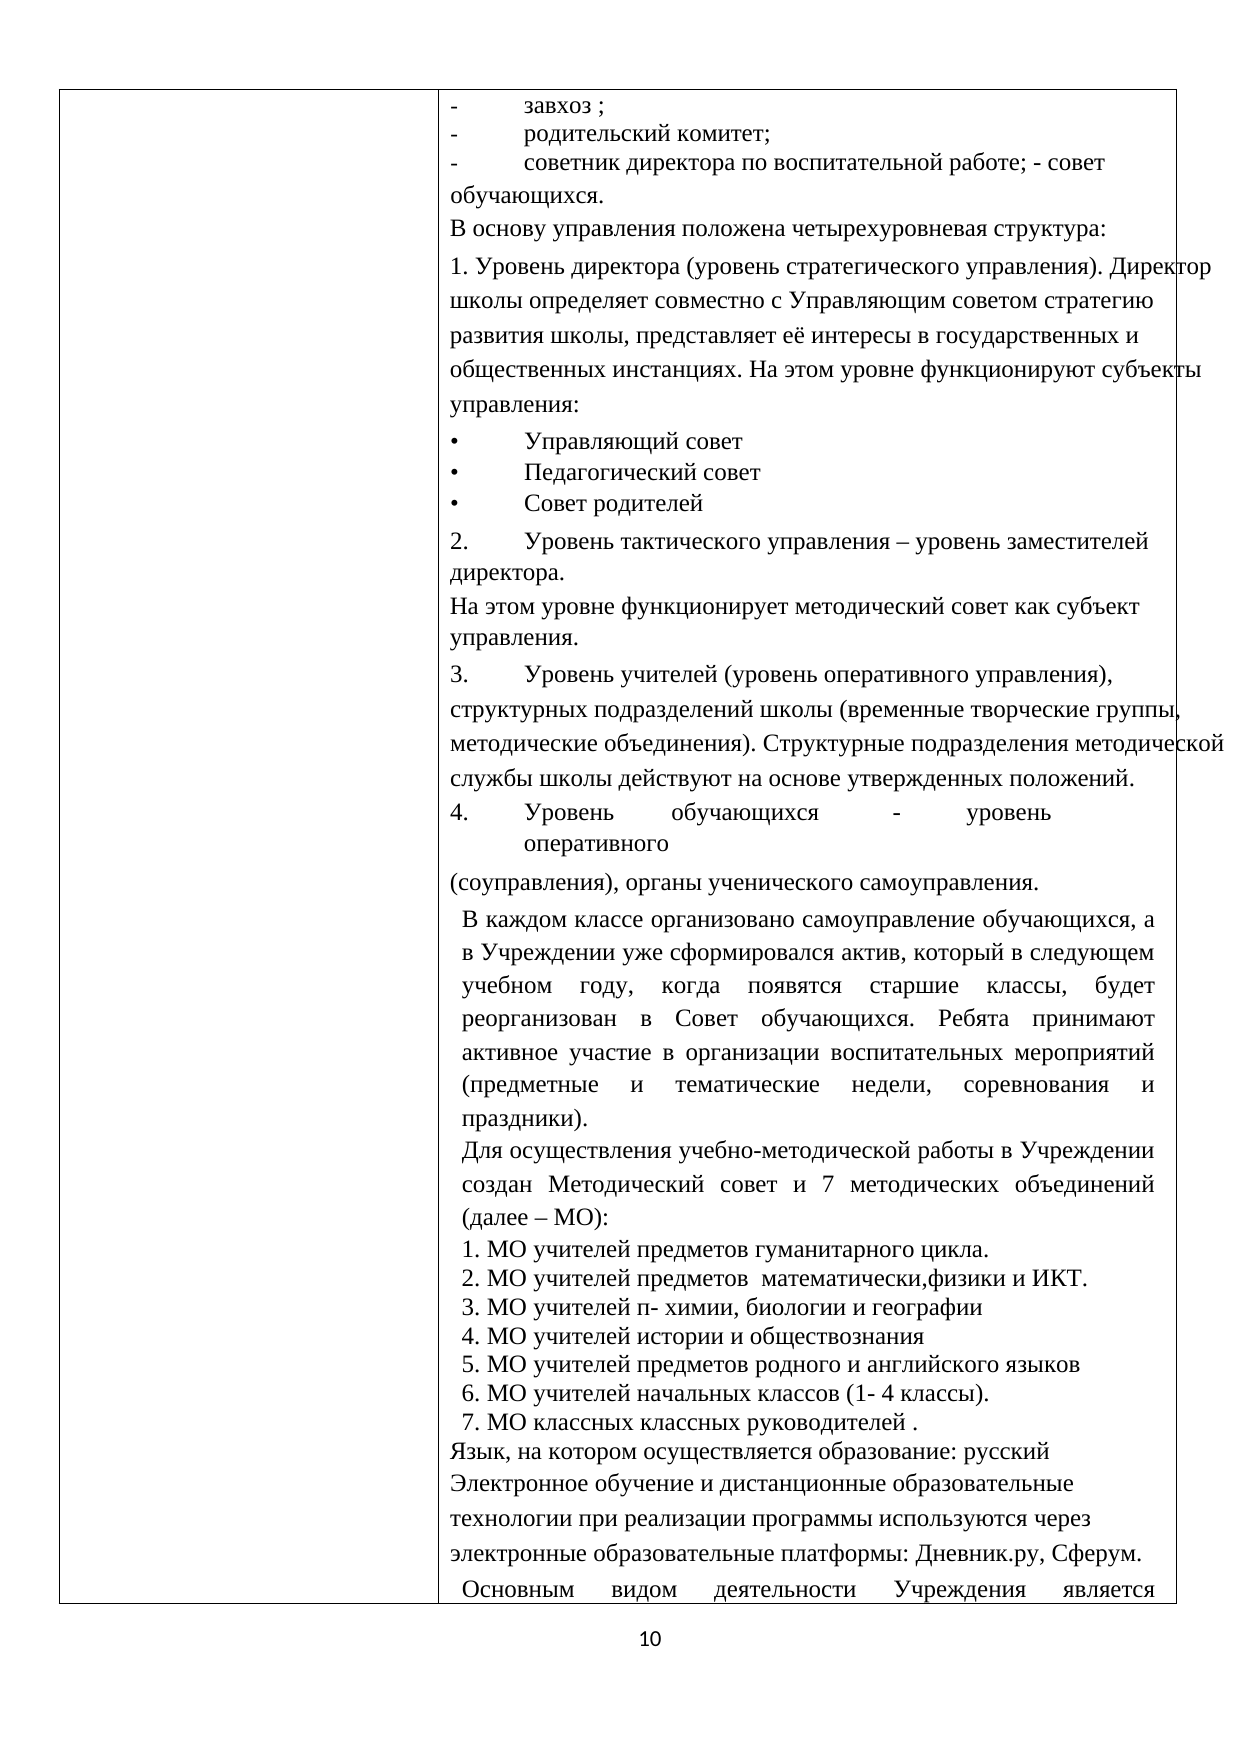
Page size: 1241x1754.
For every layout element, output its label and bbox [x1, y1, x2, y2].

table_cell [60, 90, 438, 1602]
table_cell [439, 90, 1176, 1602]
